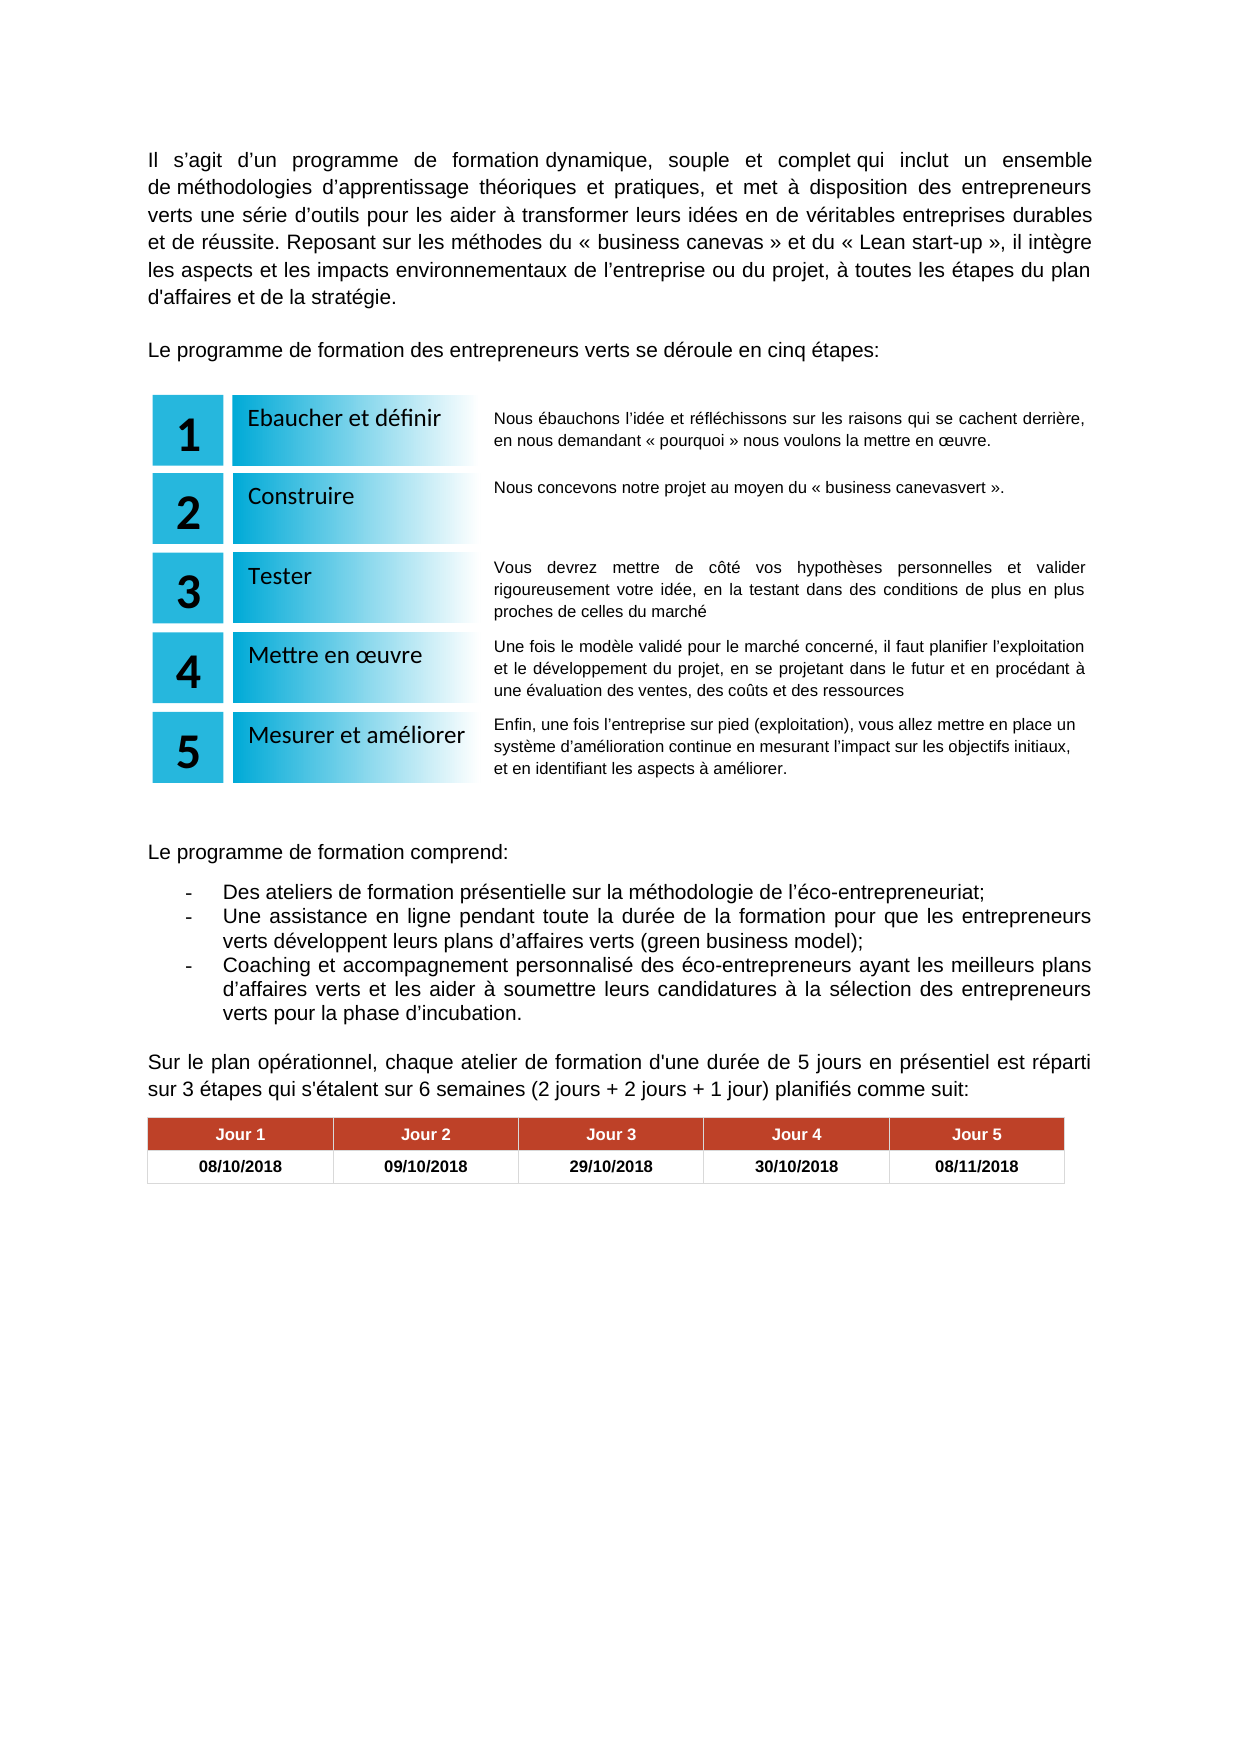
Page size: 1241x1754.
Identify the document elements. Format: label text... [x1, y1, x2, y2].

text Le programme de formation comprend: [148, 840, 1092, 864]
list Des ateliers de formation présentielle sur la méthodologie de l’éco-entrepreneuriat; [185, 880, 1092, 904]
list Une assistance en ligne pendant toute la durée de la formation pour que les entrepreneurs verts développent leurs plans d’affaires verts (green business model); [185, 904, 1092, 952]
table_header Jour 5 [890, 1118, 1064, 1150]
text Sur le plan opérationnel, chaque atelier de formation d'une durée de 5 jours en présentiel est réparti sur 3 étapes qui s'étalent sur 6 semaines (2 jours + 2 jours + 1 jour) planifiés comme suit: [148, 1049, 1092, 1101]
text Le programme de formation des entrepreneurs verts se déroule en cinq étapes: [148, 338, 1092, 362]
table_header Jour 4 [704, 1118, 889, 1150]
table_header Jour 1 [148, 1118, 333, 1150]
table_header Jour 3 [519, 1118, 703, 1150]
text Il s’agit d’un programme de formation dynamique, souple et complet qui inclut un ensemble de méthodologies d’apprentissage théoriques et pratiques, et met à disposition des entrepreneurs verts une série d’outils pour les aider à transformer leurs idées en de véritables entreprises durables et de réussite. Reposant sur les méthodes du « business canevas » et du « Lean start-up », il intègre les aspects et les impacts environnementaux de l’entreprise ou du projet, à toutes les étapes du plan d'affaires et de la stratégie. [148, 148, 1092, 309]
table_header Jour 2 [334, 1118, 518, 1150]
list Coaching et accompagnement personnalisé des éco-entrepreneurs ayant les meilleurs plans d’affaires verts et les aider à soumettre leurs candidatures à la sélection des entrepreneurs verts pour la phase d’incubation. [185, 952, 1092, 1024]
